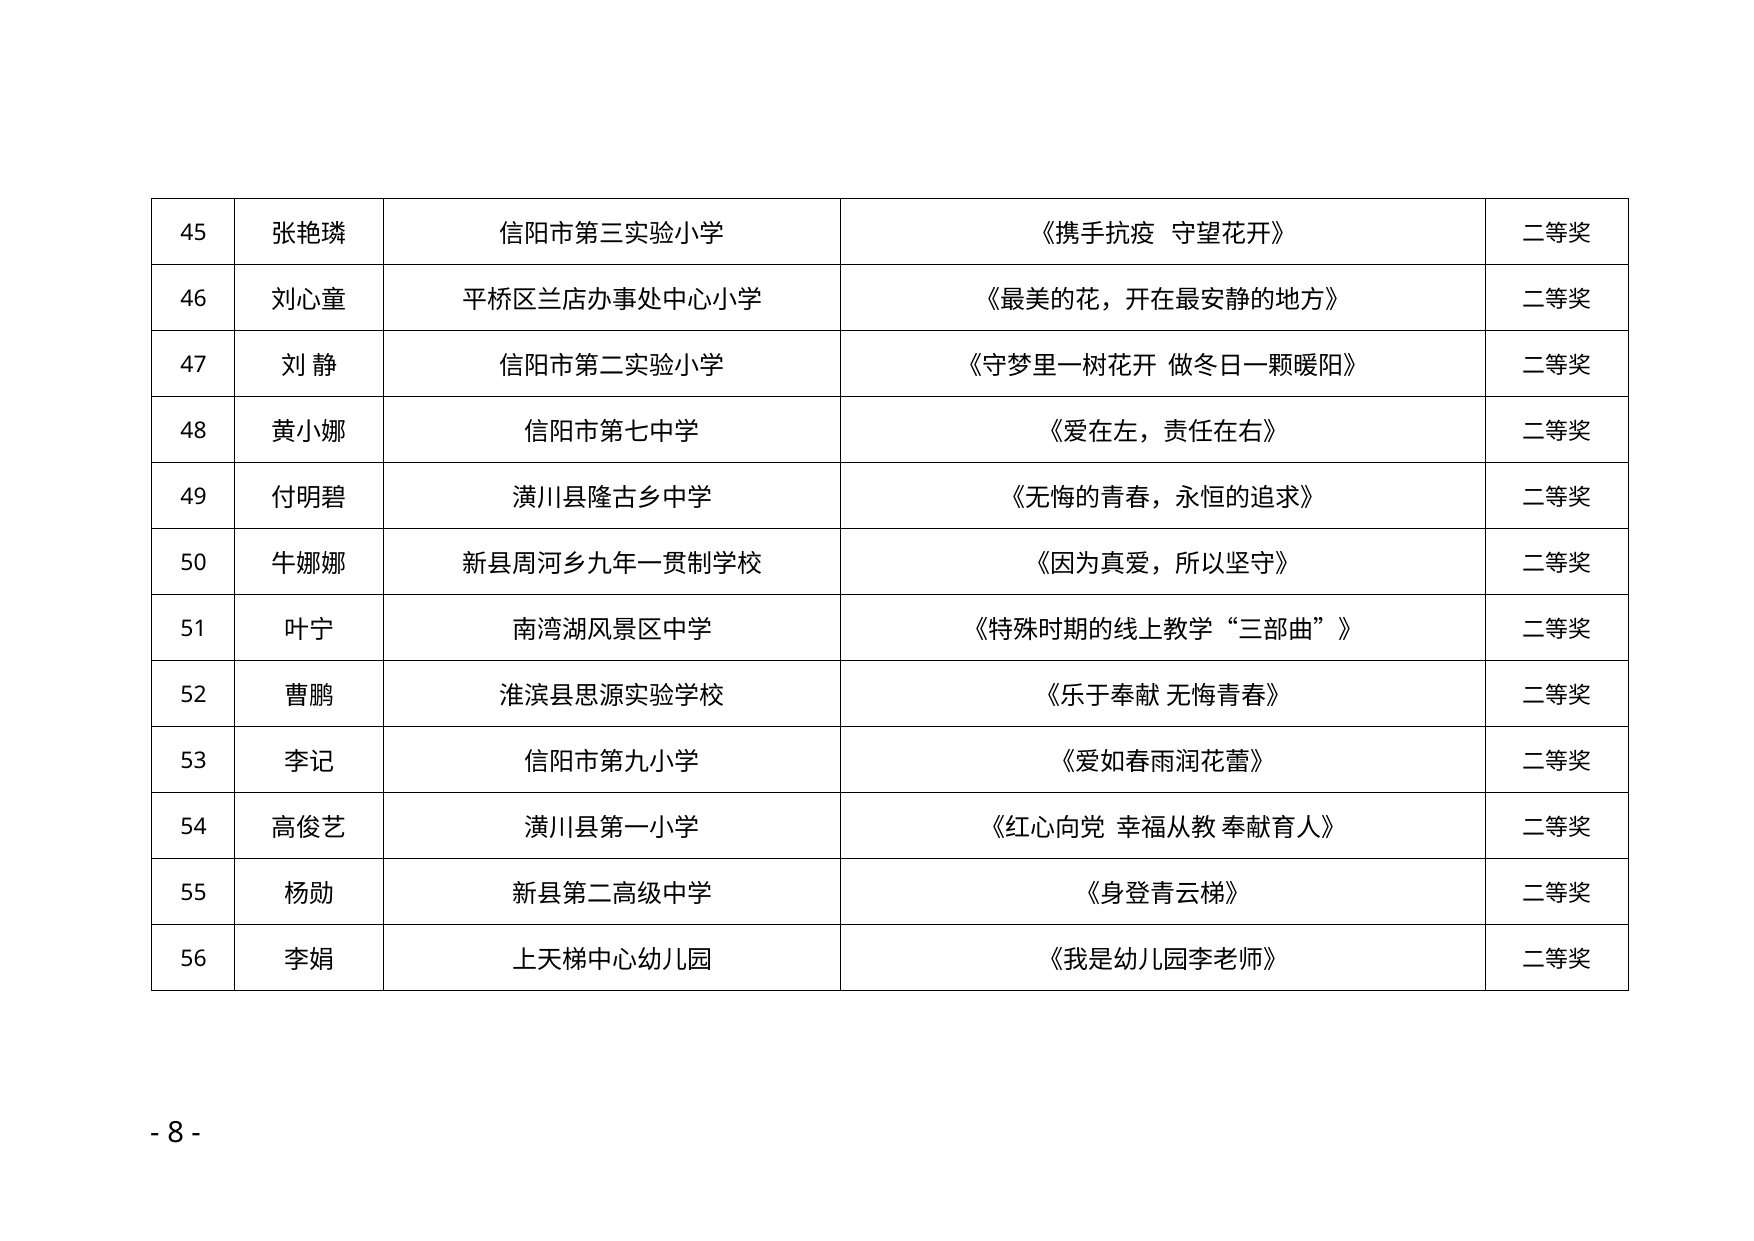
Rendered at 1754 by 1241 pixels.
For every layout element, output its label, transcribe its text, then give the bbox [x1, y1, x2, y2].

table_cell 高俊艺 [235, 793, 383, 858]
table_cell 上天梯中心幼儿园 [384, 925, 840, 990]
table_cell 52 [152, 661, 234, 726]
table_cell 曹鹏 [235, 661, 383, 726]
table_cell 《爱如春雨润花蕾》 [841, 727, 1485, 792]
table_cell 李记 [235, 727, 383, 792]
table_cell 二等奖 [1486, 265, 1628, 330]
table_cell 二等奖 [1486, 793, 1628, 858]
table_cell 56 [152, 925, 234, 990]
table_cell 黄小娜 [235, 397, 383, 462]
table_cell 二等奖 [1486, 727, 1628, 792]
table_cell 47 [152, 331, 234, 396]
table_cell 53 [152, 727, 234, 792]
table_cell 二等奖 [1486, 859, 1628, 924]
table_cell 付明碧 [235, 463, 383, 528]
table_cell 《身登青云梯》 [841, 859, 1485, 924]
table_cell 《因为真爱，所以坚守》 [841, 529, 1485, 594]
table_cell 46 [152, 265, 234, 330]
table_cell 叶宁 [235, 595, 383, 660]
table_cell 二等奖 [1486, 529, 1628, 594]
table_cell 张艳璘 [235, 199, 383, 264]
table_cell 二等奖 [1486, 595, 1628, 660]
table_cell 新县周河乡九年一贯制学校 [384, 529, 840, 594]
table_cell 《乐于奉献 无悔青春》 [841, 661, 1485, 726]
table_cell 《我是幼儿园李老师》 [841, 925, 1485, 990]
table_cell 新县第二高级中学 [384, 859, 840, 924]
table_cell 二等奖 [1486, 925, 1628, 990]
table_cell 刘心童 [235, 265, 383, 330]
table_cell 二等奖 [1486, 331, 1628, 396]
table_cell 刘 静 [235, 331, 383, 396]
table_cell 45 [152, 199, 234, 264]
table_cell 《无悔的青春，永恒的追求》 [841, 463, 1485, 528]
table_cell 50 [152, 529, 234, 594]
table_cell 杨勋 [235, 859, 383, 924]
table_cell 信阳市第三实验小学 [384, 199, 840, 264]
table_cell 《特殊时期的线上教学“三部曲”》 [841, 595, 1485, 660]
table_cell 二等奖 [1486, 397, 1628, 462]
table_cell 二等奖 [1486, 661, 1628, 726]
table_cell 南湾湖风景区中学 [384, 595, 840, 660]
table_cell 潢川县第一小学 [384, 793, 840, 858]
table_cell 信阳市第九小学 [384, 727, 840, 792]
table_cell 49 [152, 463, 234, 528]
table_cell 51 [152, 595, 234, 660]
table_cell 《爱在左，责任在右》 [841, 397, 1485, 462]
table_cell 54 [152, 793, 234, 858]
table_cell 平桥区兰店办事处中心小学 [384, 265, 840, 330]
table_cell 48 [152, 397, 234, 462]
table_cell 《最美的花，开在最安静的地方》 [841, 265, 1485, 330]
table_cell 《守梦里一树花开 做冬日一颗暖阳》 [841, 331, 1485, 396]
table_cell 牛娜娜 [235, 529, 383, 594]
table_cell 二等奖 [1486, 463, 1628, 528]
table_cell 信阳市第七中学 [384, 397, 840, 462]
table_cell 二等奖 [1486, 199, 1628, 264]
table_cell 淮滨县思源实验学校 [384, 661, 840, 726]
table_cell 《携手抗疫 守望花开》 [841, 199, 1485, 264]
table_cell 55 [152, 859, 234, 924]
table_cell 潢川县隆古乡中学 [384, 463, 840, 528]
table_cell 《红心向党 幸福从教 奉献育人》 [841, 793, 1485, 858]
table_cell 李娟 [235, 925, 383, 990]
table_cell 信阳市第二实验小学 [384, 331, 840, 396]
